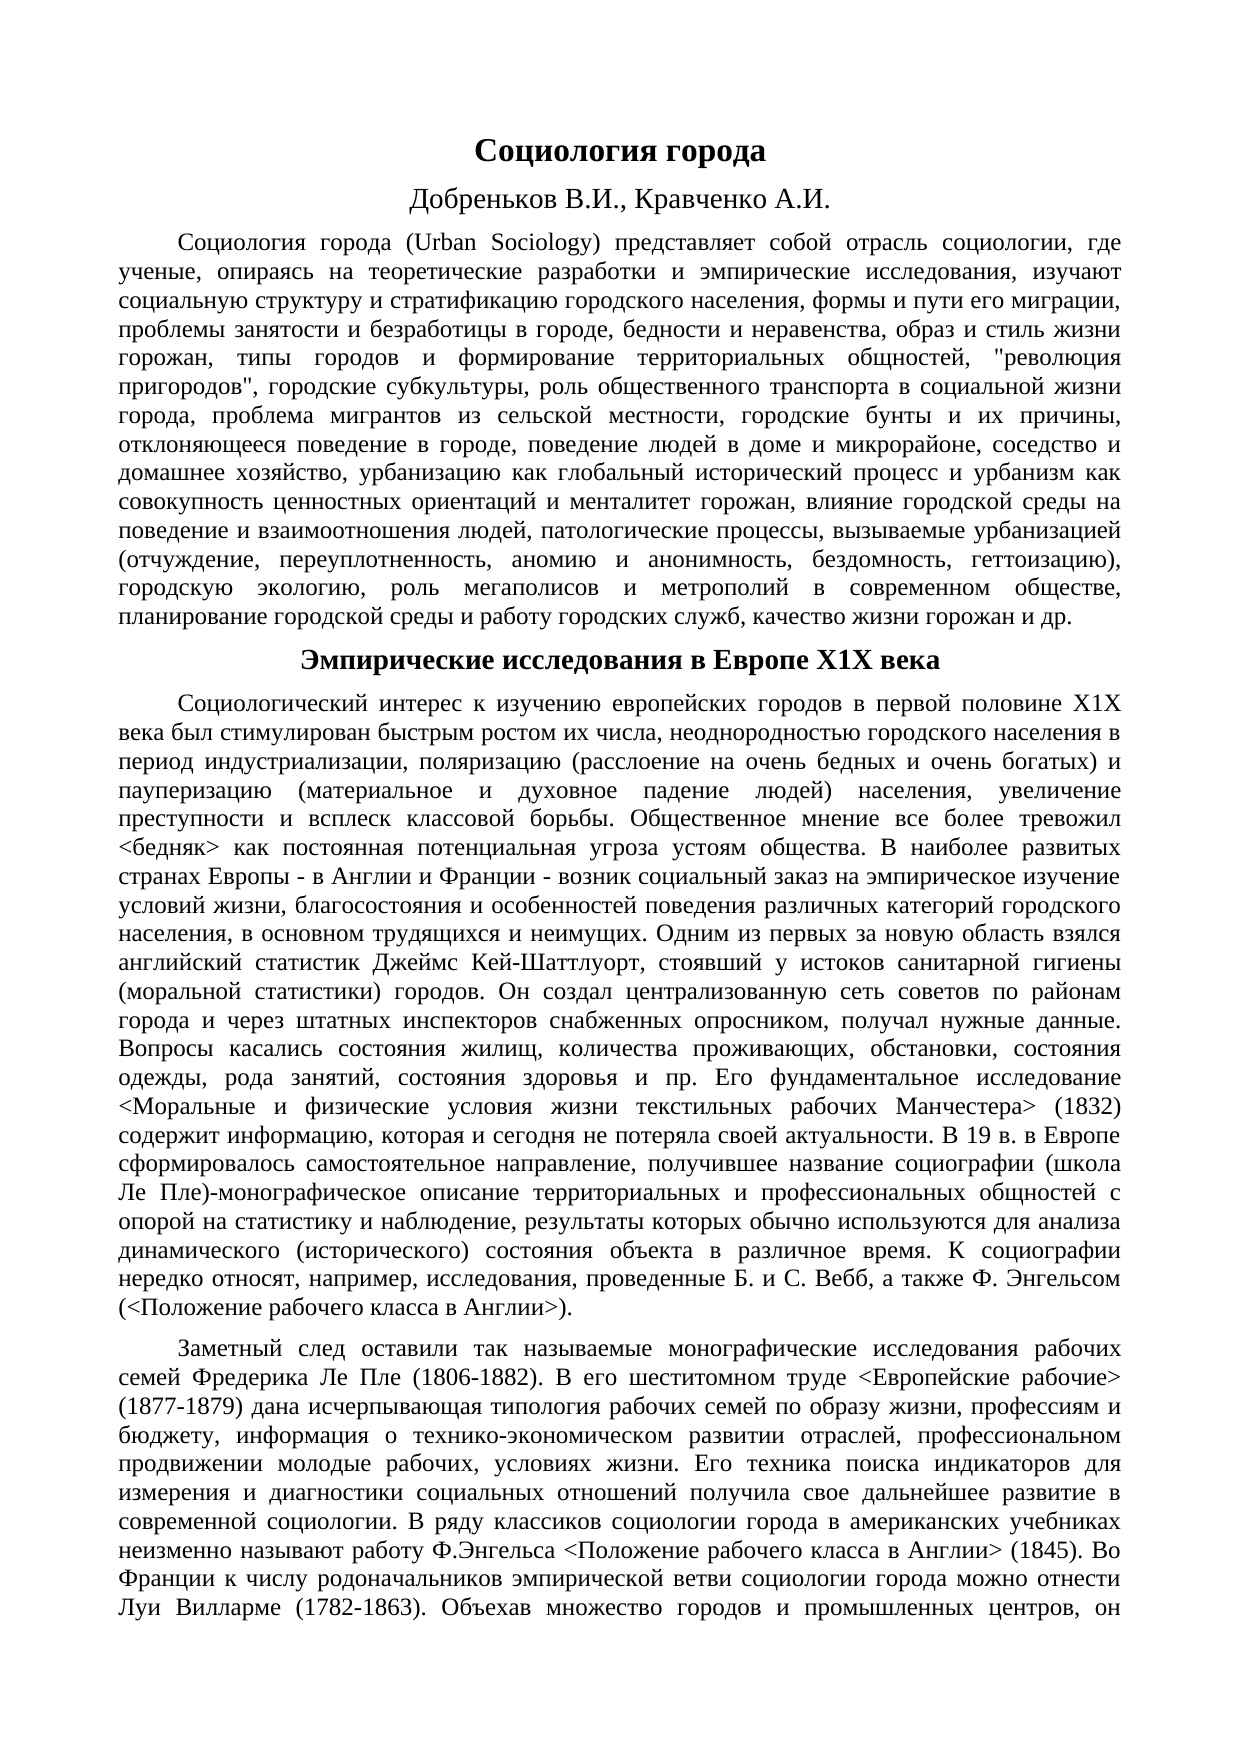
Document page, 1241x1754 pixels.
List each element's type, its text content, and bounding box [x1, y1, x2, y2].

text Социология города [118, 131, 1122, 169]
text Социологический интерес к изучению европейских городов в первой половине Х1Х века был стимулирован быстрым ростом их числа, неоднородностью городского населения в период индустриализации, поляризацию (расслоение на очень бедных и очень богатых) и пауперизацию (материальное и духовное падение людей) населения, увеличение преступности и всплеск классовой борьбы. Общественное мнение все более тревожил <бедняк> как постоянная потенциальная угроза устоям общества. В наиболее развитых странах Европы - в Англии и Франции - возник социальный заказ на эмпирическое изучение условий жизни, благосостояния и особенностей поведения различных категорий городского населения, в основном трудящихся и неимущих. Одним из первых за новую область взялся английский статистик Джеймс Кей-Шаттлуорт, стоявший у истоков санитарной гигиены (моральной статистики) городов. Он создал централизованную сеть советов по районам города и через штатных инспекторов снабженных опросником, получал нужные данные. Вопросы касались состояния жилищ, количества проживающих, обстановки, состояния одежды, рода занятий, состояния здоровья и пр. Его фундаментальное исследование <Моральные и физические условия жизни текстильных рабочих Манчестера> (1832) содержит информацию, которая и сегодня не потеряла своей актуальности. В 19 в. в Европе сформировалось самостоятельное направление, получившее название социографии (школа Ле Пле)-монографическое описание территориальных и профессиональных общностей с опорой на статистику и наблюдение, результаты которых обычно используются для анализа динамического (исторического) состояния объекта в различное время. К социографии нередко относят, например, исследования, проведенные Б. и С. Вебб, а также Ф. Энгельсом (<Положение рабочего класса в Англии>). [118, 688, 1122, 1321]
text Добреньков В.И., Кравченко А.И. [118, 181, 1122, 215]
text Социология города (Urban Sociology) представляет собой отрасль социологии, где ученые, опираясь на теоретические разработки и эмпирические исследования, изучают социальную структуру и стратификацию городского населения, формы и пути его миграции, проблемы занятости и безработицы в городе, бедности и неравенства, образ и стиль жизни горожан, типы городов и формирование территориальных общностей, "революция пригородов", городские субкультуры, роль общественного транспорта в социальной жизни города, проблема мигрантов из сельской местности, городские бунты и их причины, отклоняющееся поведение в городе, поведение людей в доме и микрорайоне, соседство и домашнее хозяйство, урбанизацию как глобальный исторический процесс и урбанизм как совокупность ценностных ориентаций и менталитет горожан, влияние городской среды на поведение и взаимоотношения людей, патологические процессы, вызываемые урбанизацией (отчуждение, переуплотненность, аномию и анонимность, бездомность, геттоизацию), городскую экологию, роль мегаполисов и метрополий в современном обществе, планирование городской среды и работу городских служб, качество жизни горожан и др. [118, 227, 1122, 630]
text Эмпирические исследования в Европе Х1Х века [118, 642, 1122, 676]
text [118, 1333, 1122, 1621]
